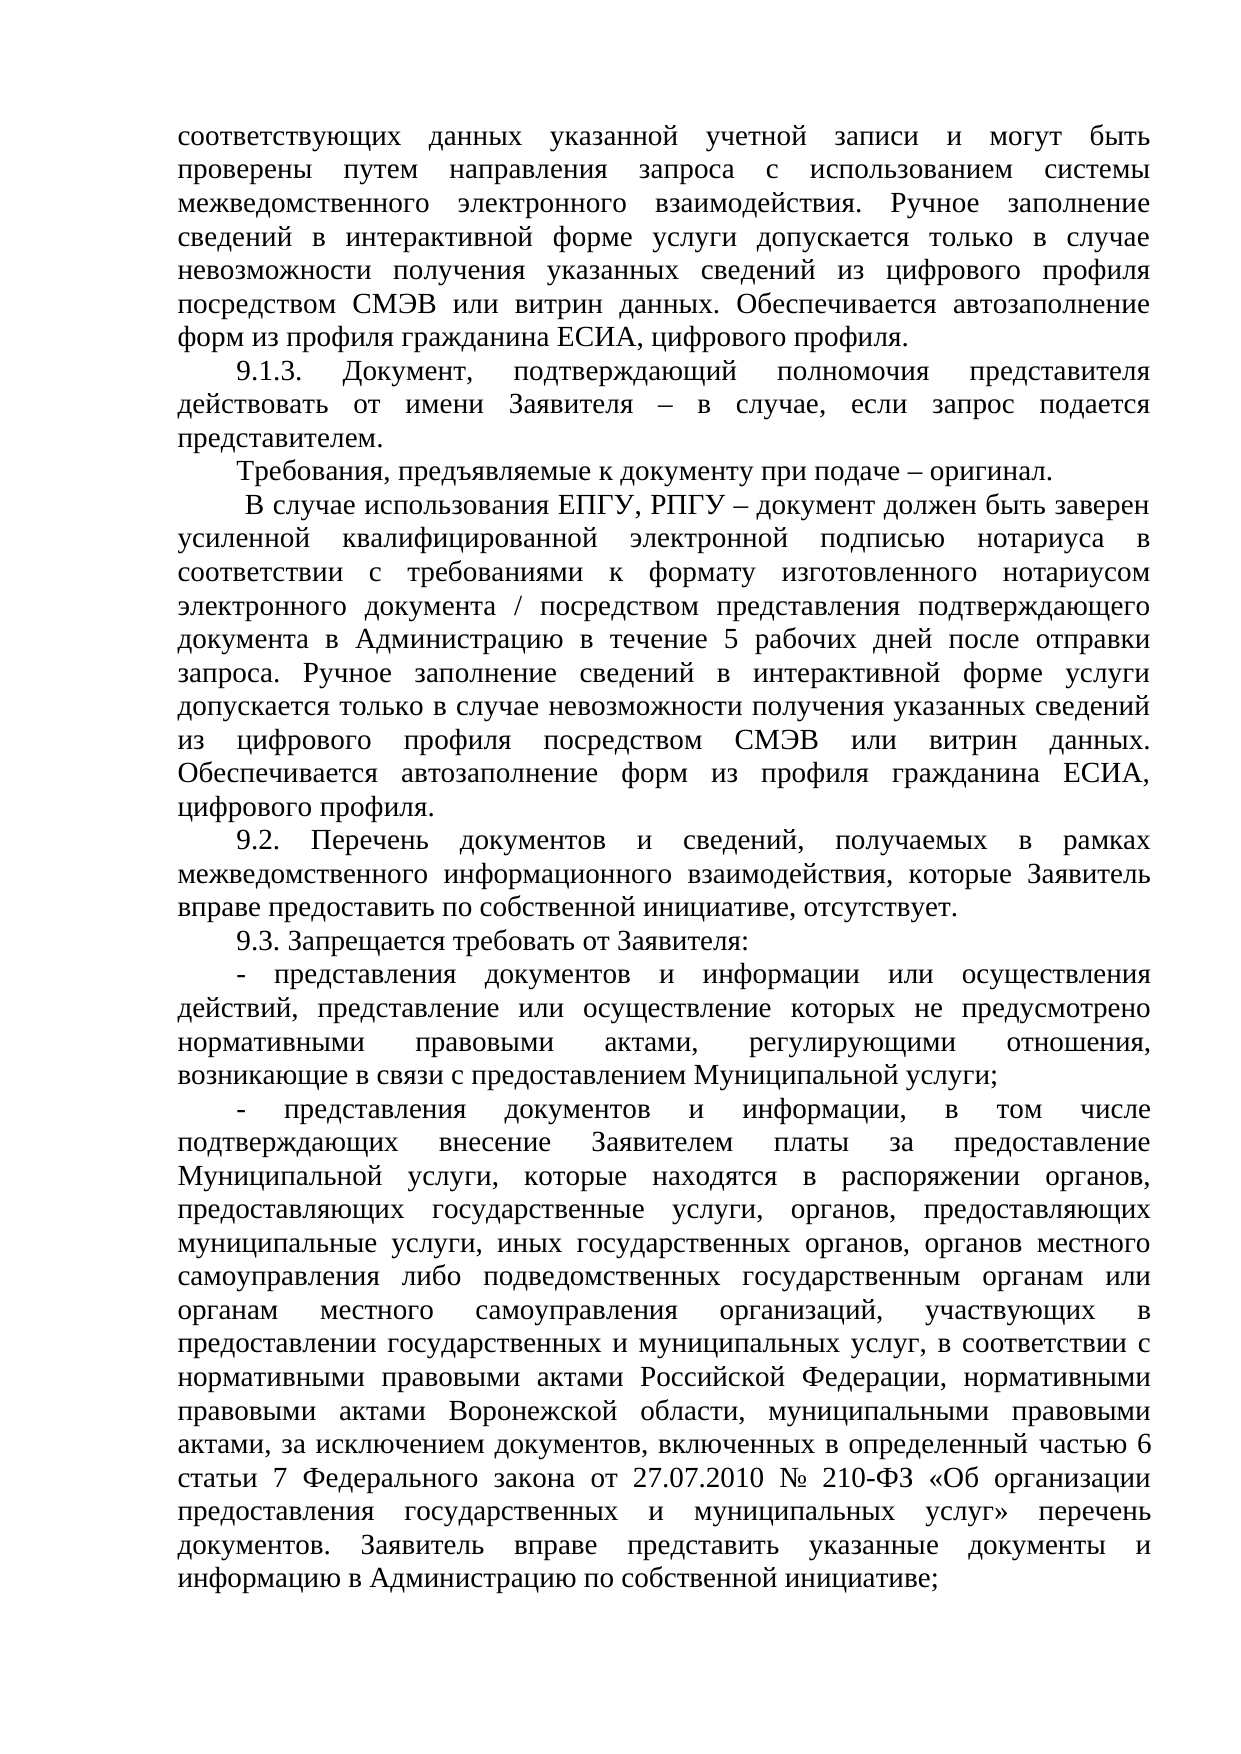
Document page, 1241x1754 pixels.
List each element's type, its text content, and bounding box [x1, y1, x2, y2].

text Требования, предъявляемые к документу при подаче – оригинал. [177, 453, 1152, 487]
text 9.2. Перечень документов и сведений, получаемых в рамках межведомственного информационного взаимодействия, которые Заявитель вправе предоставить по собственной инициативе, отсутствует. [177, 822, 1152, 923]
text В случае использования ЕПГУ, РПГУ – документ должен быть заверен усиленной квалифицированной электронной подписью нотариуса в соответствии с требованиями к формату изготовленного нотариусом электронного документа / посредством представления подтверждающего документа в Администрацию в течение 5 рабочих дней после отправки запроса. Ручное заполнение сведений в интерактивной форме услуги допускается только в случае невозможности получения указанных сведений из цифрового профиля посредством СМЭВ или витрин данных. Обеспечивается автозаполнение форм из профиля гражданина ЕСИА, цифрового профиля. [177, 487, 1152, 822]
text - представления документов и информации или осуществления действий, представление или осуществление которых не предусмотрено нормативными правовыми актами, регулирующими отношения, возникающие в связи с предоставлением Муниципальной услуги; [177, 957, 1152, 1091]
text 9.3. Запрещается требовать от Заявителя: [177, 923, 1152, 957]
text 9.1.3. Документ, подтверждающий полномочия представителя действовать от имени Заявителя – в случае, если запрос подается представителем. [177, 353, 1152, 453]
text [177, 118, 1152, 353]
text - представления документов и информации, в том числе подтверждающих внесение Заявителем платы за предоставление Муниципальной услуги, которые находятся в распоряжении органов, предоставляющих государственные услуги, органов, предоставляющих муниципальные услуги, иных государственных органов, органов местного самоуправления либо подведомственных государственным органам или органам местного самоуправления организаций, участвующих в предоставлении государственных и муниципальных услуг, в соответствии с нормативными правовыми актами Российской Федерации, нормативными правовыми актами Воронежской области, муниципальными правовыми актами, за исключением документов, включенных в определенный частью 6 статьи 7 Федерального закона от 27.07.2010 № 210-ФЗ «Об организации предоставления государственных и муниципальных услуг» перечень документов. Заявитель вправе представить указанные документы и информацию в Администрацию по собственной инициативе; [177, 1091, 1152, 1594]
